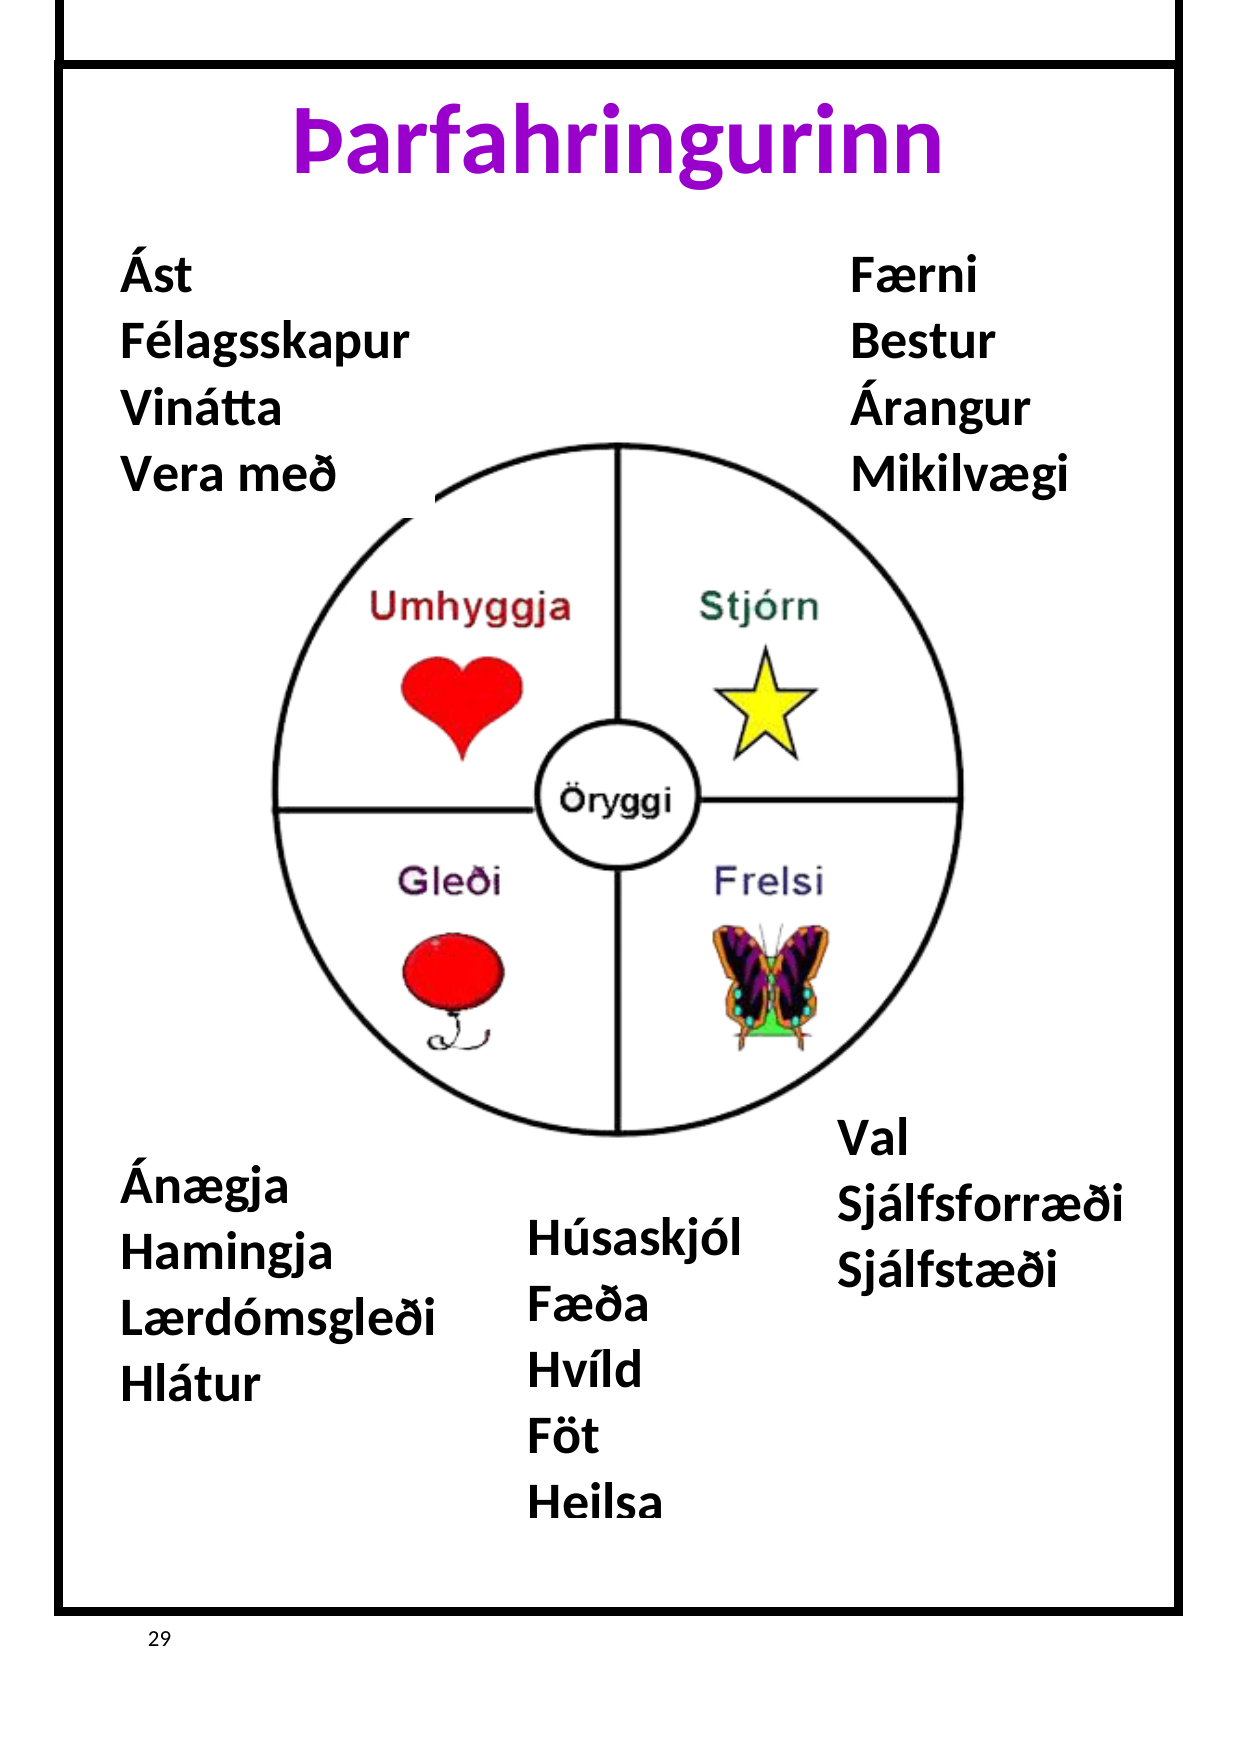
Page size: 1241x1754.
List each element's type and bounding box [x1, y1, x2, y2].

picture [262, 432, 975, 1147]
